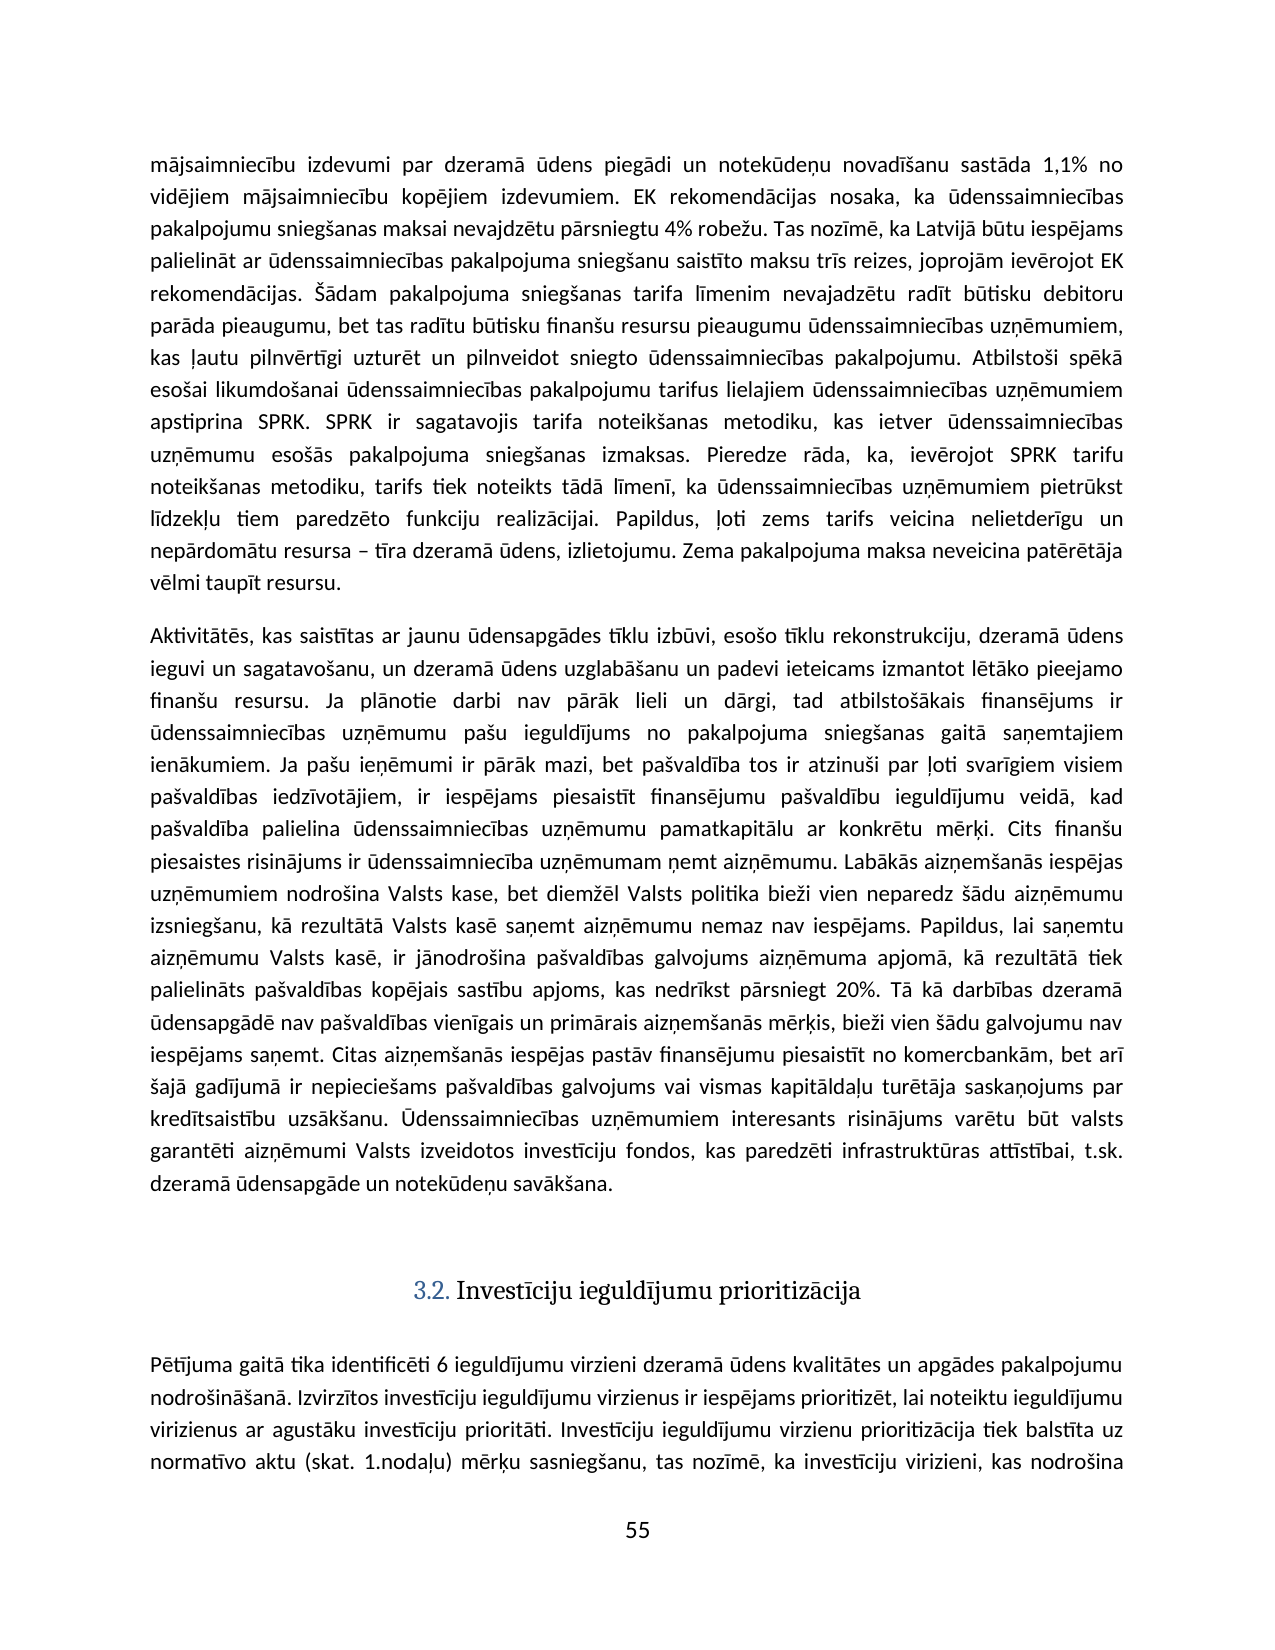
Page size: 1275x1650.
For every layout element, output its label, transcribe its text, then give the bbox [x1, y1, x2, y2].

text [150, 150, 1125, 596]
list Investīciju ieguldījumu prioritizācija [150, 1275, 1125, 1306]
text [150, 1351, 1125, 1475]
text Aktivitātēs, kas saistītas ar jaunu ūdensapgādes tīklu izbūvi, esošo tīklu rekonstrukciju, dzeramā ūdens ieguvi un sagatavošanu, un dzeramā ūdens uzglabāšanu un padevi ieteicams izmantot lētāko pieejamo finanšu resursu. Ja plānotie darbi nav pārāk lieli un dārgi, tad atbilstošākais finansējums ir ūdenssaimniecības uzņēmumu pašu ieguldījums no pakalpojuma sniegšanas gaitā saņemtajiem ienākumiem. Ja pašu ieņēmumi ir pārāk mazi, bet pašvaldība tos ir atzinuši par ļoti svarīgiem visiem pašvaldības iedzīvotājiem, ir iespējams piesaistīt finansējumu pašvaldību ieguldījumu veidā, kad pašvaldība palielina ūdenssaimniecības uzņēmumu pamatkapitālu ar konkrētu mērķi. Cits finanšu piesaistes risinājums ir ūdenssaimniecība uzņēmumam ņemt aizņēmumu. Labākās aizņemšanās iespējas uzņēmumiem nodrošina Valsts kase, bet diemžēl Valsts politika bieži vien neparedz šādu aizņēmumu izsniegšanu, kā rezultātā Valsts kasē saņemt aizņēmumu nemaz nav iespējams. Papildus, lai saņemtu aizņēmumu Valsts kasē, ir jānodrošina pašvaldības galvojums aizņēmuma apjomā, kā rezultātā tiek palielināts pašvaldības kopējais sastību apjoms, kas nedrīkst pārsniegt 20%. Tā kā darbības dzeramā ūdensapgādē nav pašvaldības vienīgais un primārais aizņemšanās mērķis, bieži vien šādu galvojumu nav iespējams saņemt. Citas aizņemšanās iespējas pastāv finansējumu piesaistīt no komercbankām, bet arī šajā gadījumā ir nepieciešams pašvaldības galvojums vai vismas kapitāldaļu turētāja saskaņojums par kredītsaistību uzsākšanu. Ūdenssaimniecības uzņēmumiem interesants risinājums varētu būt valsts garantēti aizņēmumi Valsts izveidotos investīciju fondos, kas paredzēti infrastruktūras attīstībai, t.sk. dzeramā ūdensapgāde un notekūdeņu savākšana. [150, 621, 1125, 1197]
